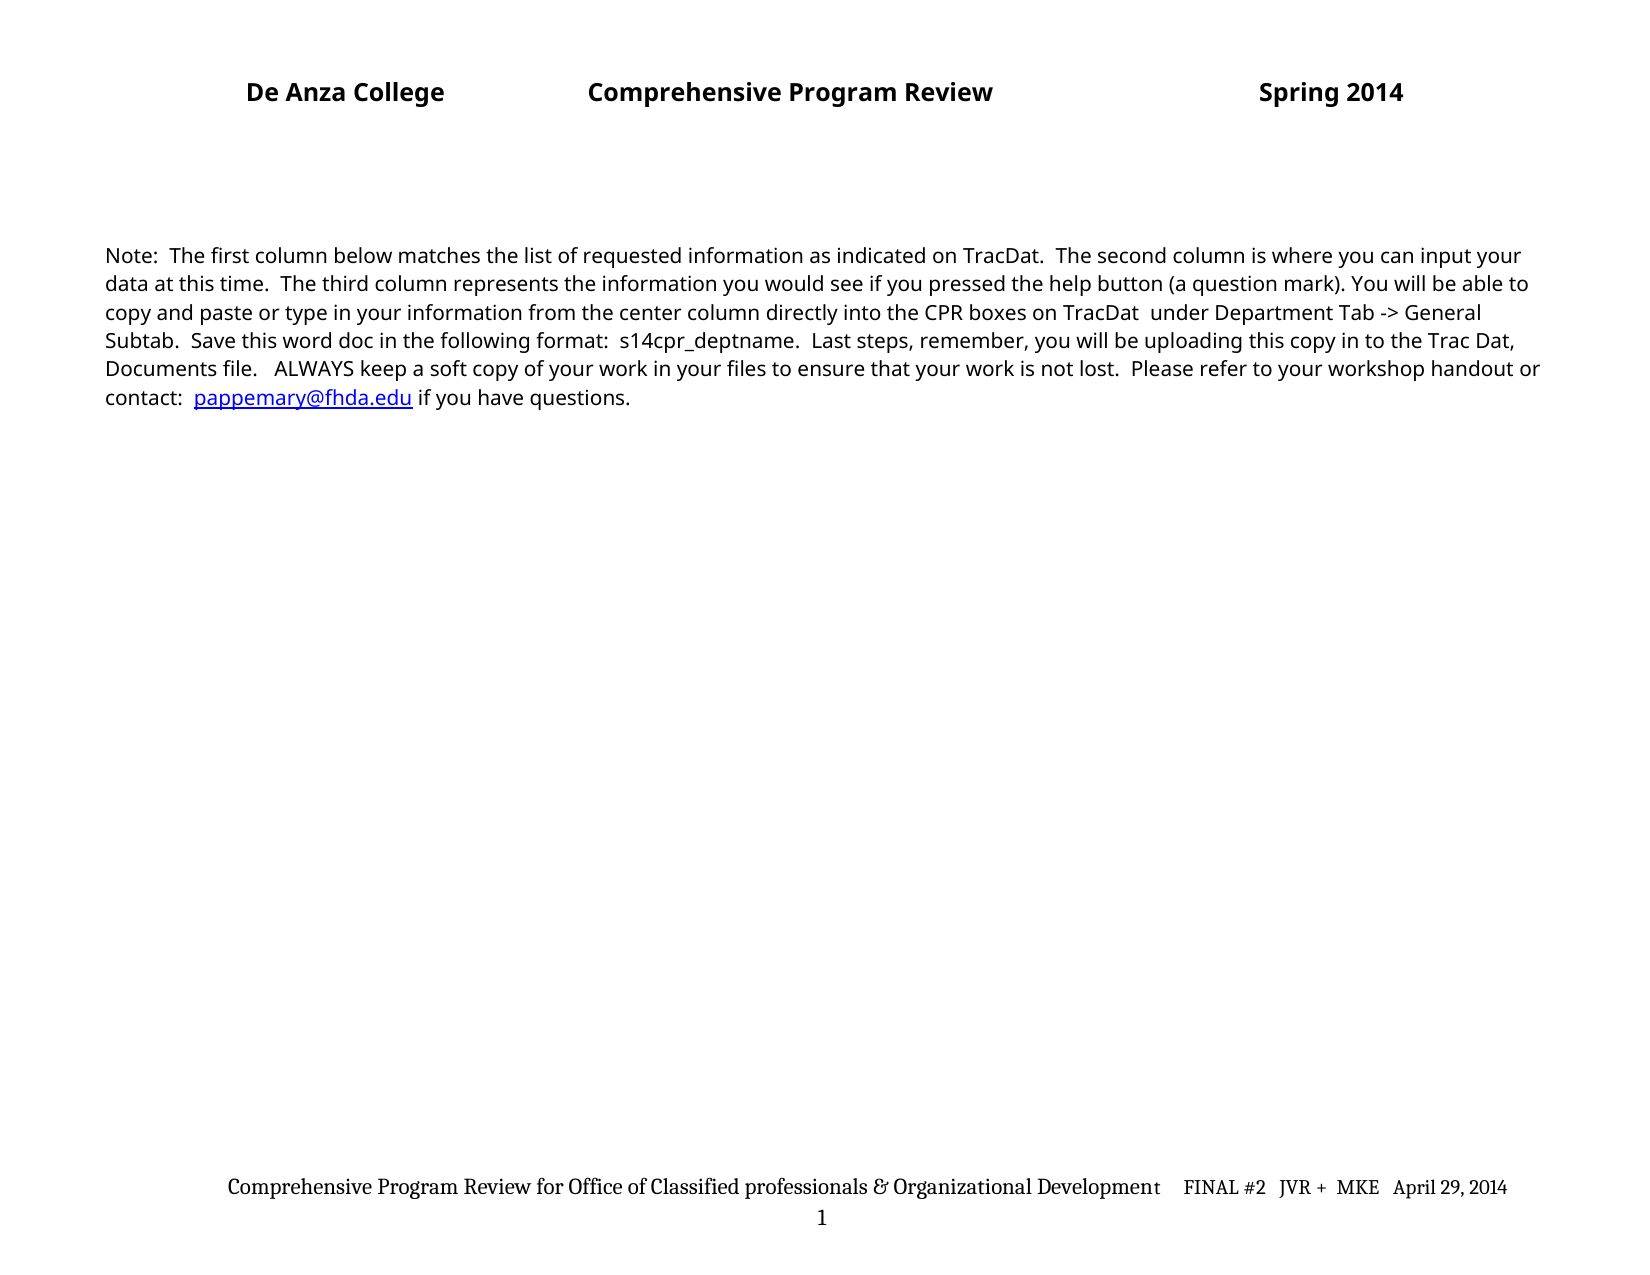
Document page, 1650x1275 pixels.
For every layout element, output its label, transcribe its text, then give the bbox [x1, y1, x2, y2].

text Note: The first column below matches the list of requested information as indicated on TracDat. The second column is where you can input your data at this time. The third column represents the information you would see if you pressed the help button (a question mark). You will be able to copy and paste or type in your information from the center column directly into the CPR boxes on TracDat under Department Tab -> General Subtab. Save this word doc in the following format: s14cpr_deptname. Last steps, remember, you will be uploading this copy in to the Trac Dat, Documents file. ALWAYS keep a soft copy of your work in your files to ensure that your work is not lost. Please refer to your workshop handout or contact: pappemary@fhda.edu if you have questions. [105, 241, 1545, 411]
